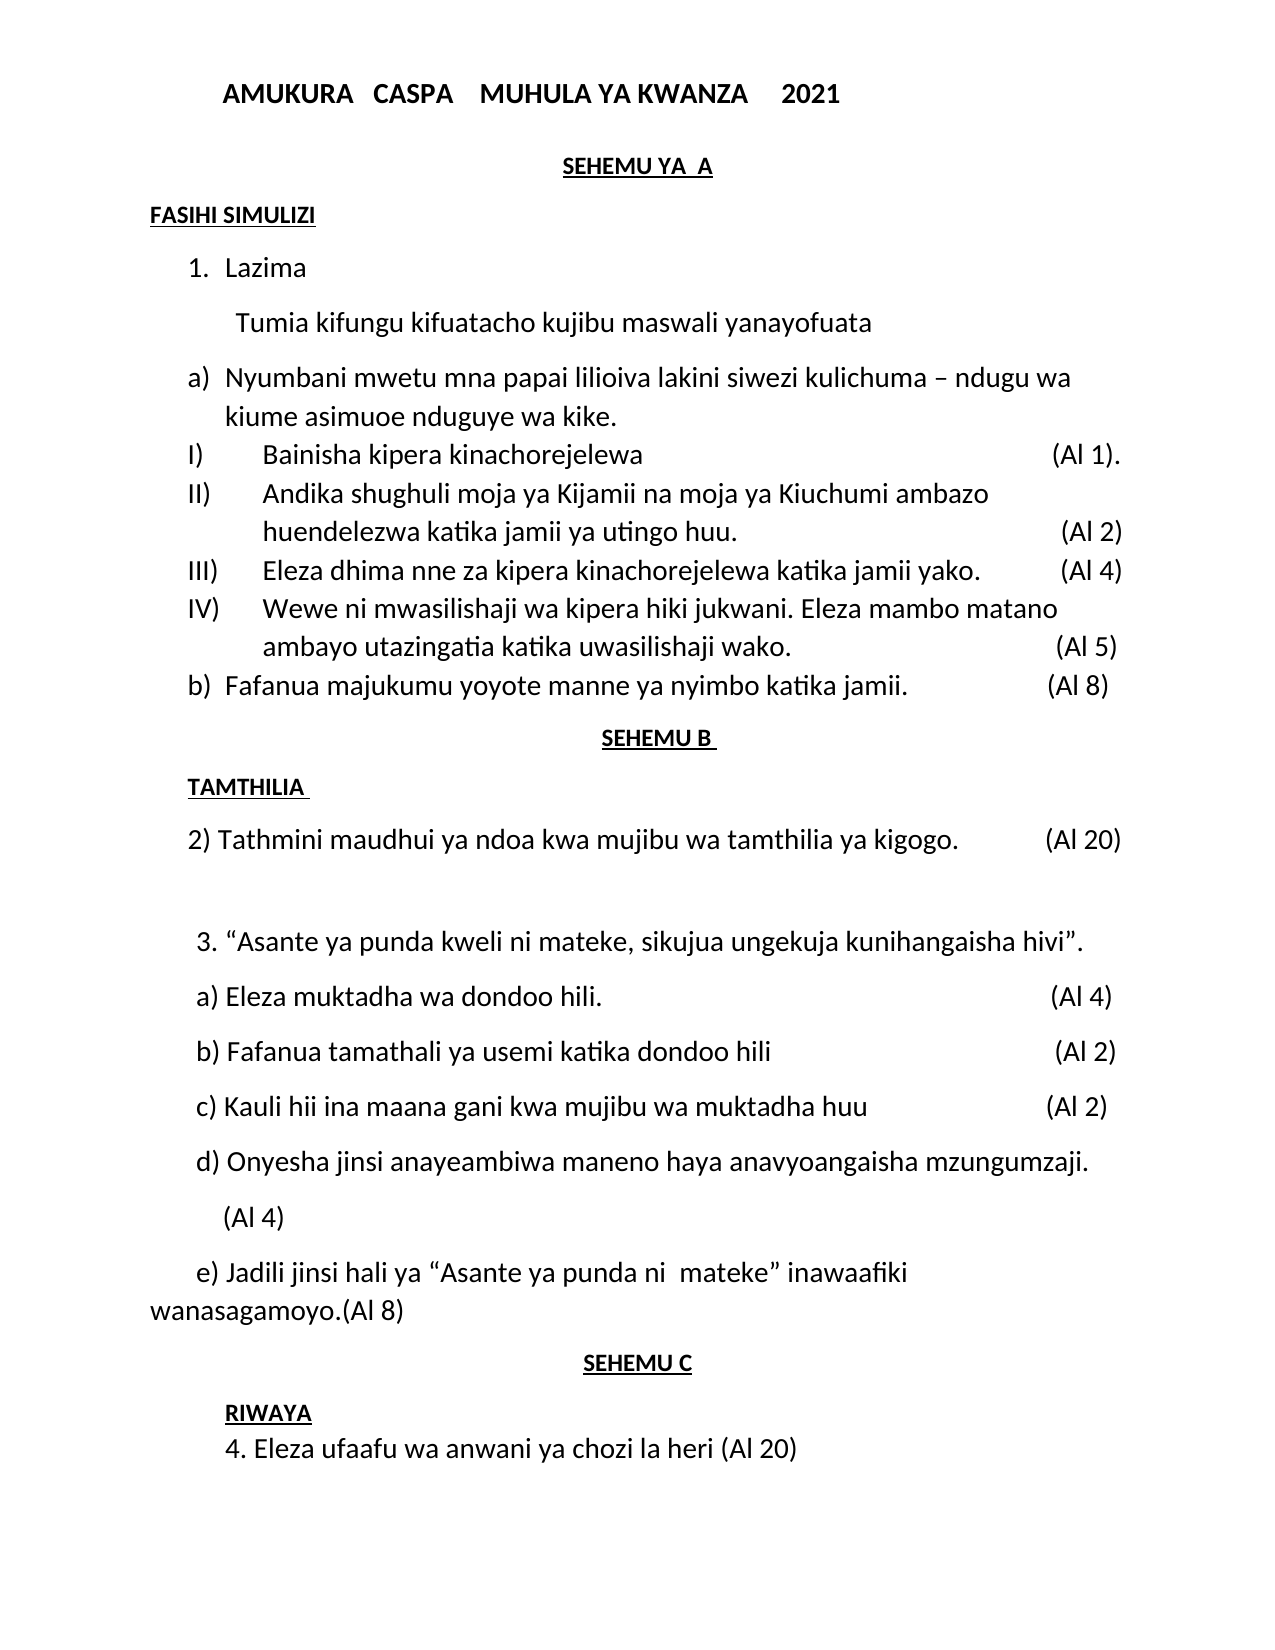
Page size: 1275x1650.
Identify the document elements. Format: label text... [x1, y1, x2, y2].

text (Al 4) [150, 1199, 1125, 1234]
text c) Kauli hii ina maana gani kwa mujibu wa muktadha huu (Al 2) [150, 1088, 1125, 1124]
text SEHEMU YA A [150, 150, 1125, 181]
text a) Eleza muktadha wa dondoo hili. (Al 4) [150, 978, 1125, 1014]
list Fafanua majukumu yoyote manne ya nyimbo katika jamii. (Al 8) [187, 667, 1125, 702]
text e) Jadili jinsi hali ya “Asante ya punda ni mateke” inawaafiki wanasagamoyo.(Al 8) [150, 1254, 1125, 1328]
list Lazima [187, 249, 1125, 285]
list 4. Eleza ufaafu wa anwani ya chozi la heri (Al 20) [225, 1430, 1125, 1465]
list Nyumbani mwetu mna papai lilioiva lakini siwezi kulichuma – ndugu wa kiume asimuoe nduguye wa kike. [187, 359, 1125, 433]
text 3. “Asante ya punda kweli ni mateke, sikujua ungekuja kunihangaisha hivi”. [150, 923, 1125, 959]
text b) Fafanua tamathali ya usemi katika dondoo hili (Al 2) [150, 1033, 1125, 1069]
text TAMTHILIA [187, 772, 1125, 802]
text SEHEMU C [150, 1347, 1125, 1378]
list Andika shughuli moja ya Kijamii na moja ya Kiuchumi ambazo huendelezwa katika jamii ya utingo huu. (Al 2) [187, 475, 1125, 549]
text SEHEMU B [187, 722, 1125, 752]
list Bainisha kipera kinachorejelewa (Al 1). [187, 436, 1125, 472]
text d) Onyesha jinsi anayeambiwa maneno haya anavyoangaisha mzungumzaji. [150, 1143, 1125, 1179]
list RIWAYA [225, 1397, 1125, 1427]
list Eleza dhima nne za kipera kinachorejelewa katika jamii yako. (Al 4) [187, 552, 1125, 587]
list Wewe ni mwasilishaji wa kipera hiki jukwani. Eleza mambo matano ambayo utazingatia katika uwasilishaji wako. (Al 5) [187, 590, 1125, 664]
text 2) Tathmini maudhui ya ndoa kwa mujibu wa tamthilia ya kigogo. (Al 20) [187, 821, 1125, 857]
text Tumia kifungu kifuatacho kujibu maswali yanayofuata [150, 304, 1125, 340]
text FASIHI SIMULIZI [150, 199, 1125, 230]
